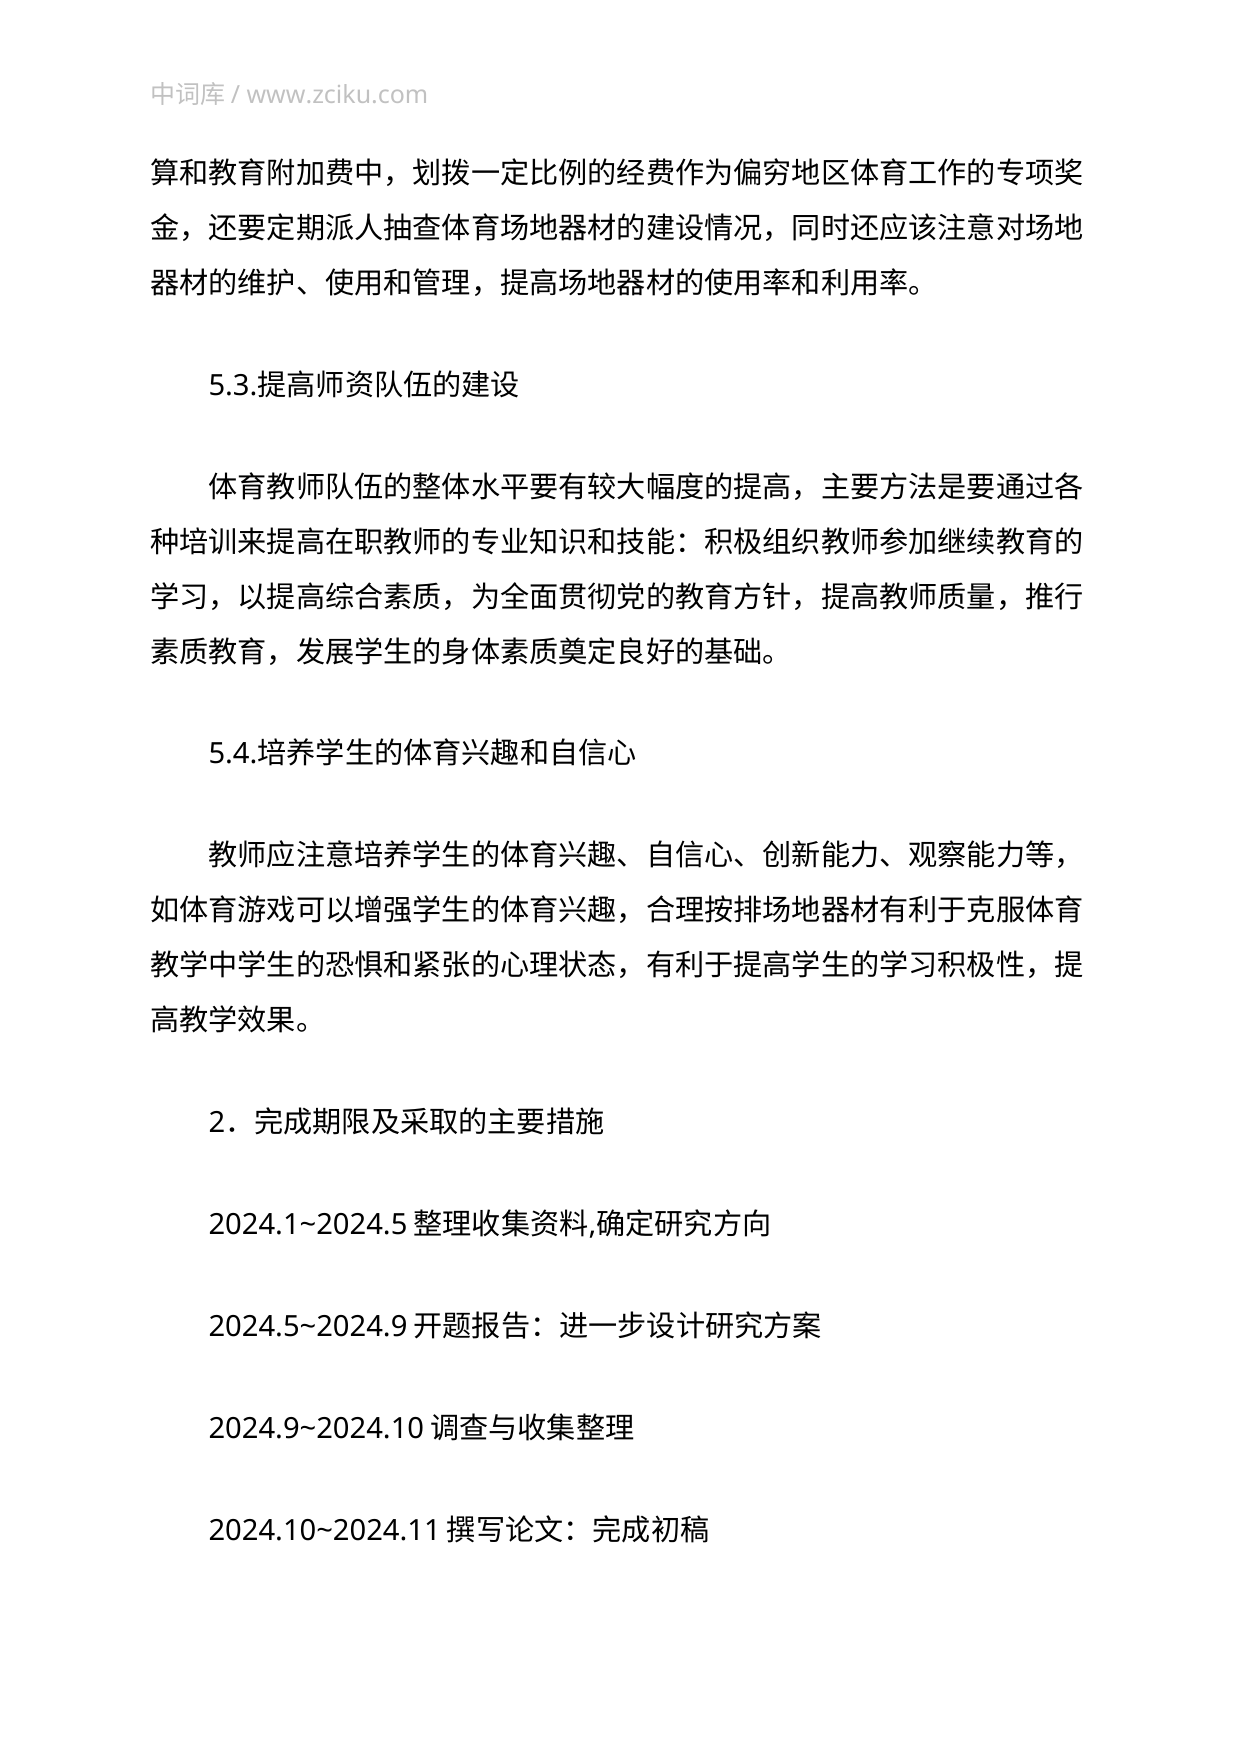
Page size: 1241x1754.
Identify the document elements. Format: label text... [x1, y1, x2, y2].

text 2024.9~2024.10调查与收集整理 [150, 1404, 1090, 1447]
text 教师应注意培养学生的体育兴趣、自信心、创新能力、观察能力等，如体育游戏可以增强学生的体育兴趣，合理按排场地器材有利于克服体育教学中学生的恐惧和紧张的心理状态，有利于提高学生的学习积极性，提高教学效果。 [150, 832, 1090, 1039]
text 2024.10~2024.11撰写论文：完成初稿 [150, 1506, 1090, 1549]
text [150, 150, 1090, 302]
text 2．完成期限及采取的主要措施 [150, 1098, 1090, 1141]
text 5.4.培养学生的体育兴趣和自信心 [150, 730, 1090, 772]
text 体育教师队伍的整体水平要有较大幅度的提高，主要方法是要通过各种培训来提高在职教师的专业知识和技能：积极组织教师参加继续教育的学习，以提高综合素质，为全面贯彻党的教育方针，提高教师质量，推行素质教育，发展学生的身体素质奠定良好的基础。 [150, 463, 1090, 671]
text 5.3.提高师资队伍的建设 [150, 362, 1090, 404]
text 2024.5~2024.9开题报告：进一步设计研究方案 [150, 1302, 1090, 1345]
text 2024.1~2024.5整理收集资料,确定研究方向 [150, 1200, 1090, 1243]
